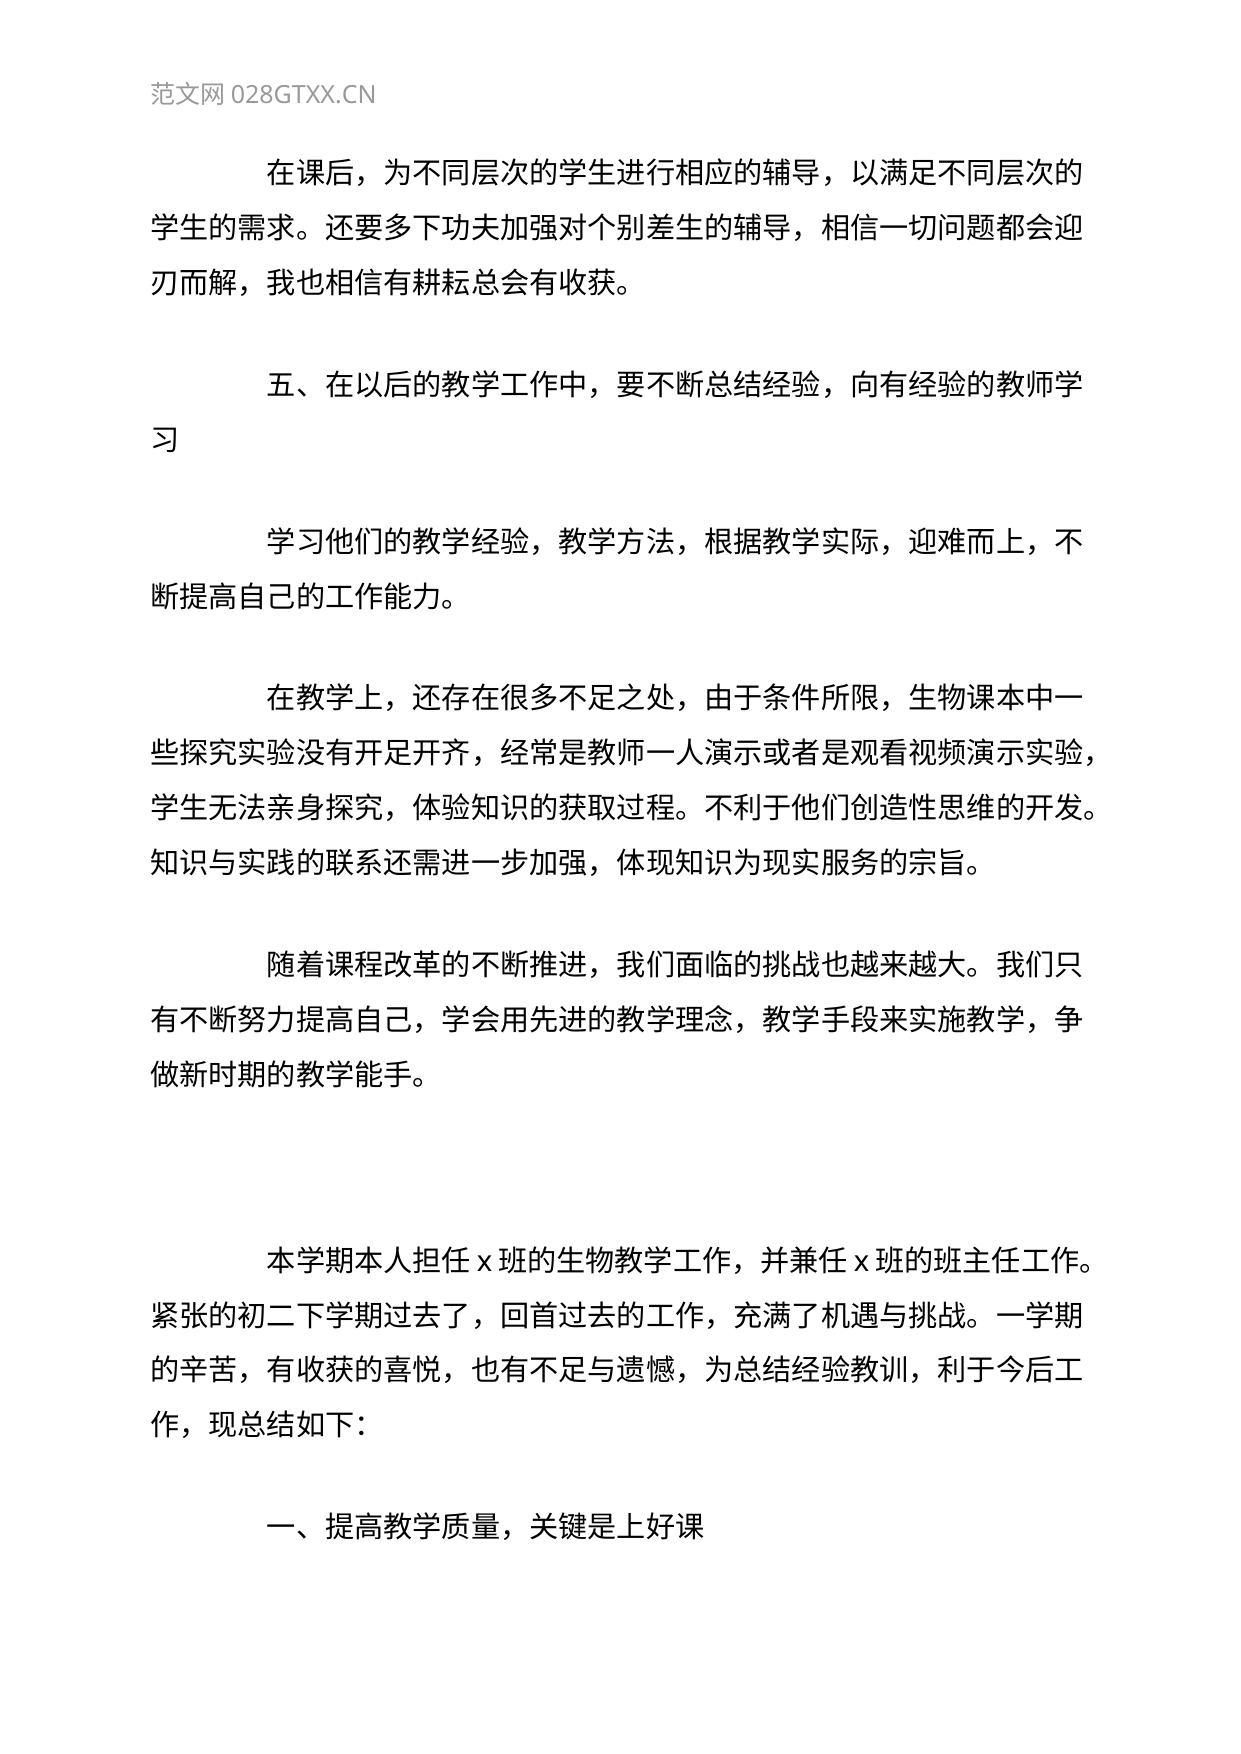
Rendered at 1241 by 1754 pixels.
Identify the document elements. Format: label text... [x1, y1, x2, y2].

text 在教学上，还存在很多不足之处，由于条件所限，生物课本中一些探究实验没有开足开齐，经常是教师一人演示或者是观看视频演示实验，学生无法亲身探究，体验知识的获取过程。不利于他们创造性思维的开发。知识与实践的联系还需进一步加强，体现知识为现实服务的宗旨。 [150, 675, 1090, 882]
text 学习他们的教学经验，教学方法，根据教学实际，迎难而上，不断提高自己的工作能力。 [150, 518, 1090, 615]
text 本学期本人担任x班的生物教学工作，并兼任x班的班主任工作。紧张的初二下学期过去了，回首过去的工作，充满了机遇与挑战。一学期的辛苦，有收获的喜悦，也有不足与遗憾，为总结经验教训，利于今后工作，现总结如下： [150, 1237, 1090, 1444]
text 五、在以后的教学工作中，要不断总结经验，向有经验的教师学习 [150, 362, 1090, 459]
text 在课后，为不同层次的学生进行相应的辅导，以满足不同层次的学生的需求。还要多下功夫加强对个别差生的辅导，相信一切问题都会迎刃而解，我也相信有耕耘总会有收获。 [150, 150, 1090, 302]
text 一、提高教学质量，关键是上好课 [150, 1504, 1090, 1546]
text 随着课程改革的不断推进，我们面临的挑战也越来越大。我们只有不断努力提高自己，学会用先进的教学理念，教学手段来实施教学，争做新时期的教学能手。 [150, 941, 1090, 1093]
